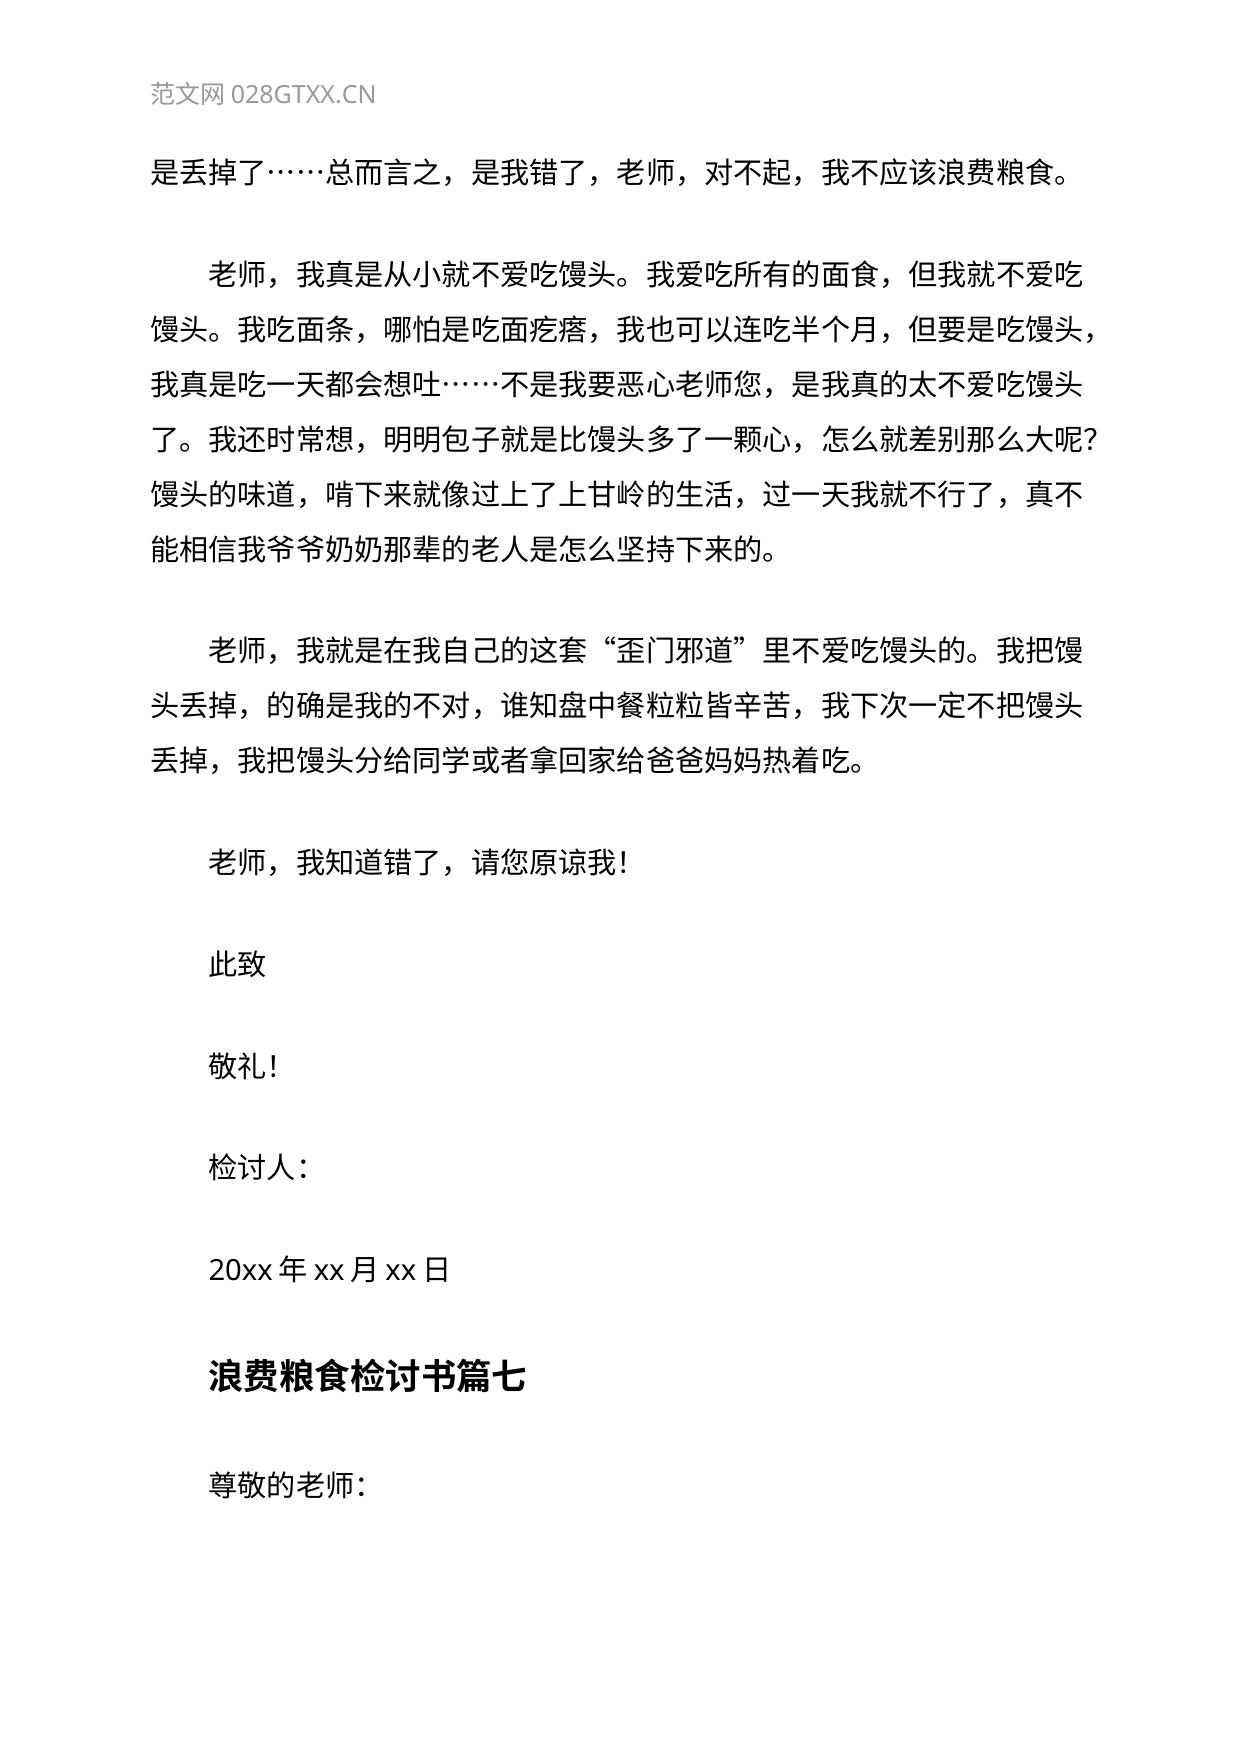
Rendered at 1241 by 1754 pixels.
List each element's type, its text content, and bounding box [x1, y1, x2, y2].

text 老师，我真是从小就不爱吃馒头。我爱吃所有的面食，但我就不爱吃馒头。我吃面条，哪怕是吃面疙瘩，我也可以连吃半个月，但要是吃馒头，我真是吃一天都会想吐……不是我要恶心老师您，是我真的太不爱吃馒头了。我还时常想，明明包子就是比馒头多了一颗心，怎么就差别那么大呢？馒头的味道，啃下来就像过上了上甘岭的生活，过一天我就不行了，真不能相信我爷爷奶奶那辈的老人是怎么坚持下来的。 [150, 252, 1090, 568]
text 20xx年xx月xx日 [150, 1247, 1090, 1289]
text 老师，我知道错了，请您原谅我！ [150, 839, 1090, 882]
text 老师，我就是在我自己的这套“歪门邪道”里不爱吃馒头的。我把馒头丢掉，的确是我的不对，谁知盘中餐粒粒皆辛苦，我下次一定不把馒头丢掉，我把馒头分给同学或者拿回家给爸爸妈妈热着吃。 [150, 628, 1090, 780]
text 检讨人： [150, 1145, 1090, 1187]
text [150, 150, 1090, 192]
text 此致 [150, 941, 1090, 984]
text 浪费粮食检讨书篇七 [150, 1349, 1090, 1400]
text 尊敬的老师： [150, 1462, 1090, 1504]
text 敬礼！ [150, 1043, 1090, 1085]
